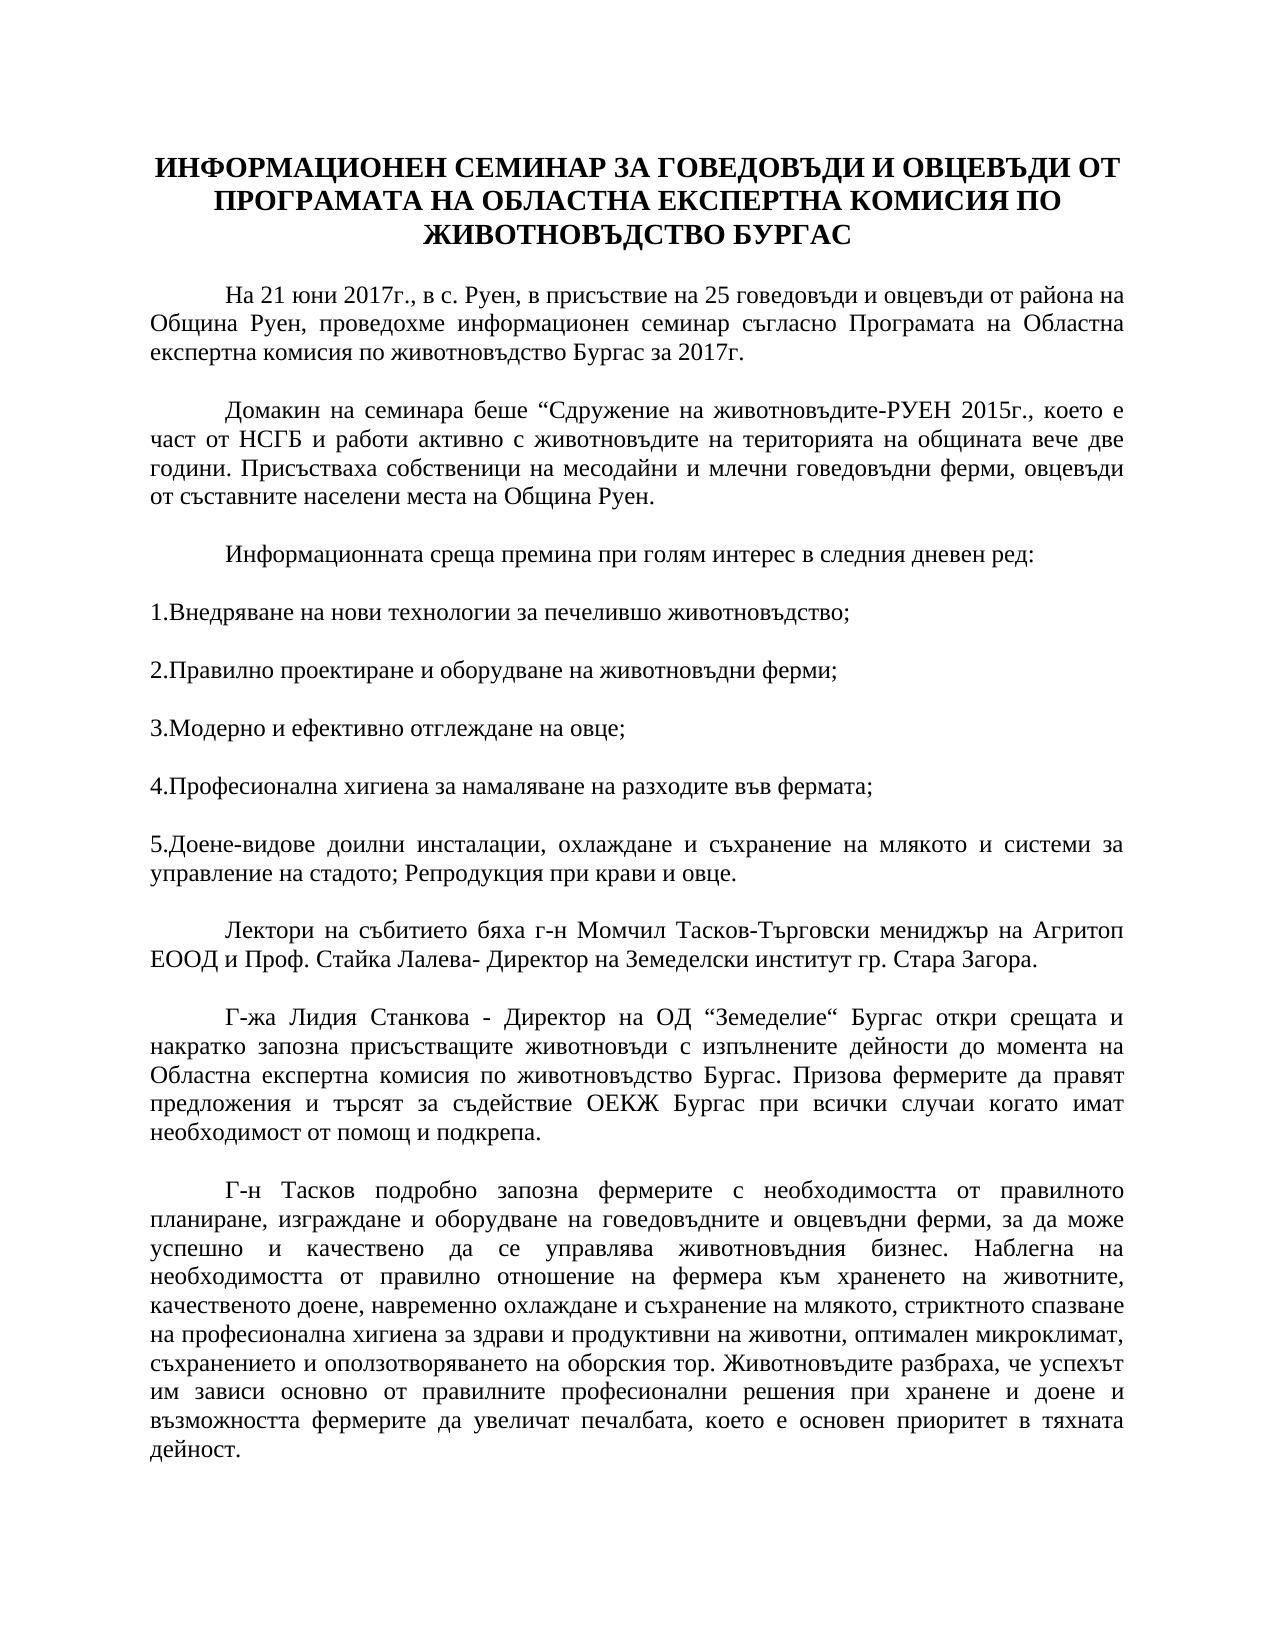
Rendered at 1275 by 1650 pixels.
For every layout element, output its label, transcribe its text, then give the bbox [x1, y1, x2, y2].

text Лектори на събитието бяха г-н Момчил Тасков-Търговски мениджър на Агритоп ЕООД и Проф. Стайка Лалева- Директор на Земеделски институт гр. Стара Загора. [150, 916, 1125, 973]
text 5.Доене-видове доилни инсталации, охлаждане и съхранение на млякото и системи за управление на стадото; Репродукция при крави и овце. [150, 829, 1125, 886]
text 3.Модерно и ефективно отглеждане на овце; [150, 713, 1125, 742]
text Домакин на семинара беше “Сдружение на животновъдите-РУЕН 2015г., което е част от НСГБ и работи активно с животновъдите на територията на общината вече две години. Присъстваха собственици на месодайни и млечни говедовъдни ферми, овцевъди от съставните населени места на Община Руен. [150, 395, 1125, 510]
text Информационната среща премина при голям интерес в следния дневен ред: [150, 539, 1125, 568]
text Г-н Тасков подробно запозна фермерите с необходимостта от правилното планиране, изграждане и оборудване на говедовъдните и овцевъдни ферми, за да може успешно и качествено да се управлява животновъдния бизнес. Наблегна на необходимостта от правилно отношение на фермера към храненето на животните, качественото доене, навременно охлаждане и съхранение на млякото, стриктното спазване на професионална хигиена за здрави и продуктивни на животни, оптимален микроклимат, съхранението и оползотворяването на оборския тор. Животновъдите разбраха, че успехът им зависи основно от правилните професионални решения при хранене и доене и възможността фермерите да увеличат печалбата, което е основен приоритет в тяхната дейност. [150, 1175, 1125, 1463]
text Г-жа Лидия Станкова - Директор на ОД “Земеделие“ Бургас откри срещата и накратко запозна присъстващите животновъди с изпълнените дейности до момента на Областна експертна комисия по животновъдство Бургас. Призова фермерите да правят предложения и търсят за съдействие ОЕКЖ Бургас при всички случаи когато имат необходимост от помощ и подкрепа. [150, 1002, 1125, 1146]
text 2.Правилно проектиране и оборудване на животновъдни ферми; [150, 655, 1125, 684]
text 1.Внедряване на нови технологии за печелившо животновъдство; [150, 597, 1125, 626]
text ИНФОРМАЦИОНЕН СЕМИНАР ЗА ГОВЕДОВЪДИ И ОВЦЕВЪДИ ОТ ПРОГРАМАТА НА ОБЛАСТНА ЕКСПЕРТНА КОМИСИЯ ПО ЖИВОТНОВЪДСТВО БУРГАС [150, 150, 1125, 251]
text 4.Професионална хигиена за намаляване на разходите във фермата; [150, 771, 1125, 800]
text На 21 юни 2017г., в с. Руен, в присъствие на 25 говедовъди и овцевъди от района на Община Руен, проведохме информационен семинар съгласно Програмата на Областна експертна комисия по животновъдство Бургас за 2017г. [150, 280, 1125, 366]
